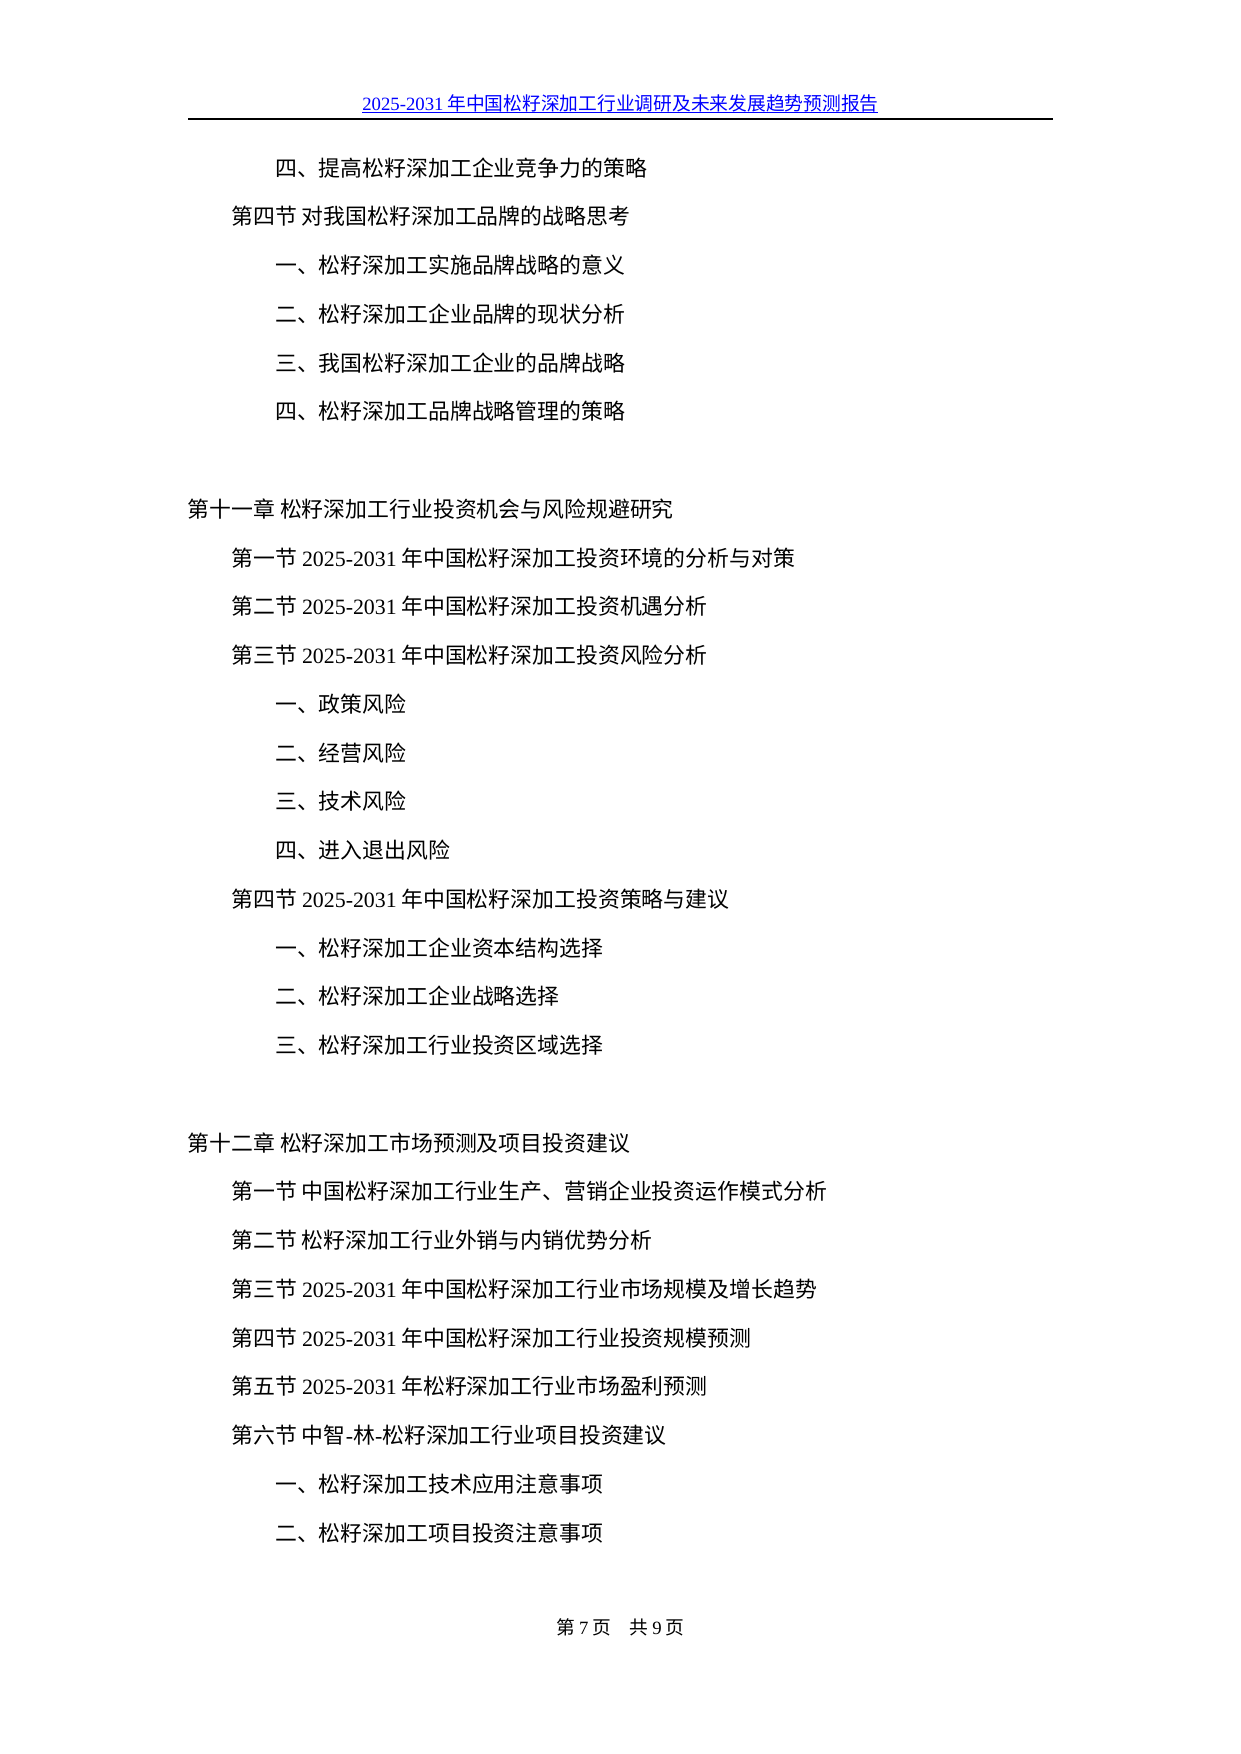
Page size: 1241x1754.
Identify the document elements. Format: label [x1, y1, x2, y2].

text [187, 150, 1053, 1548]
